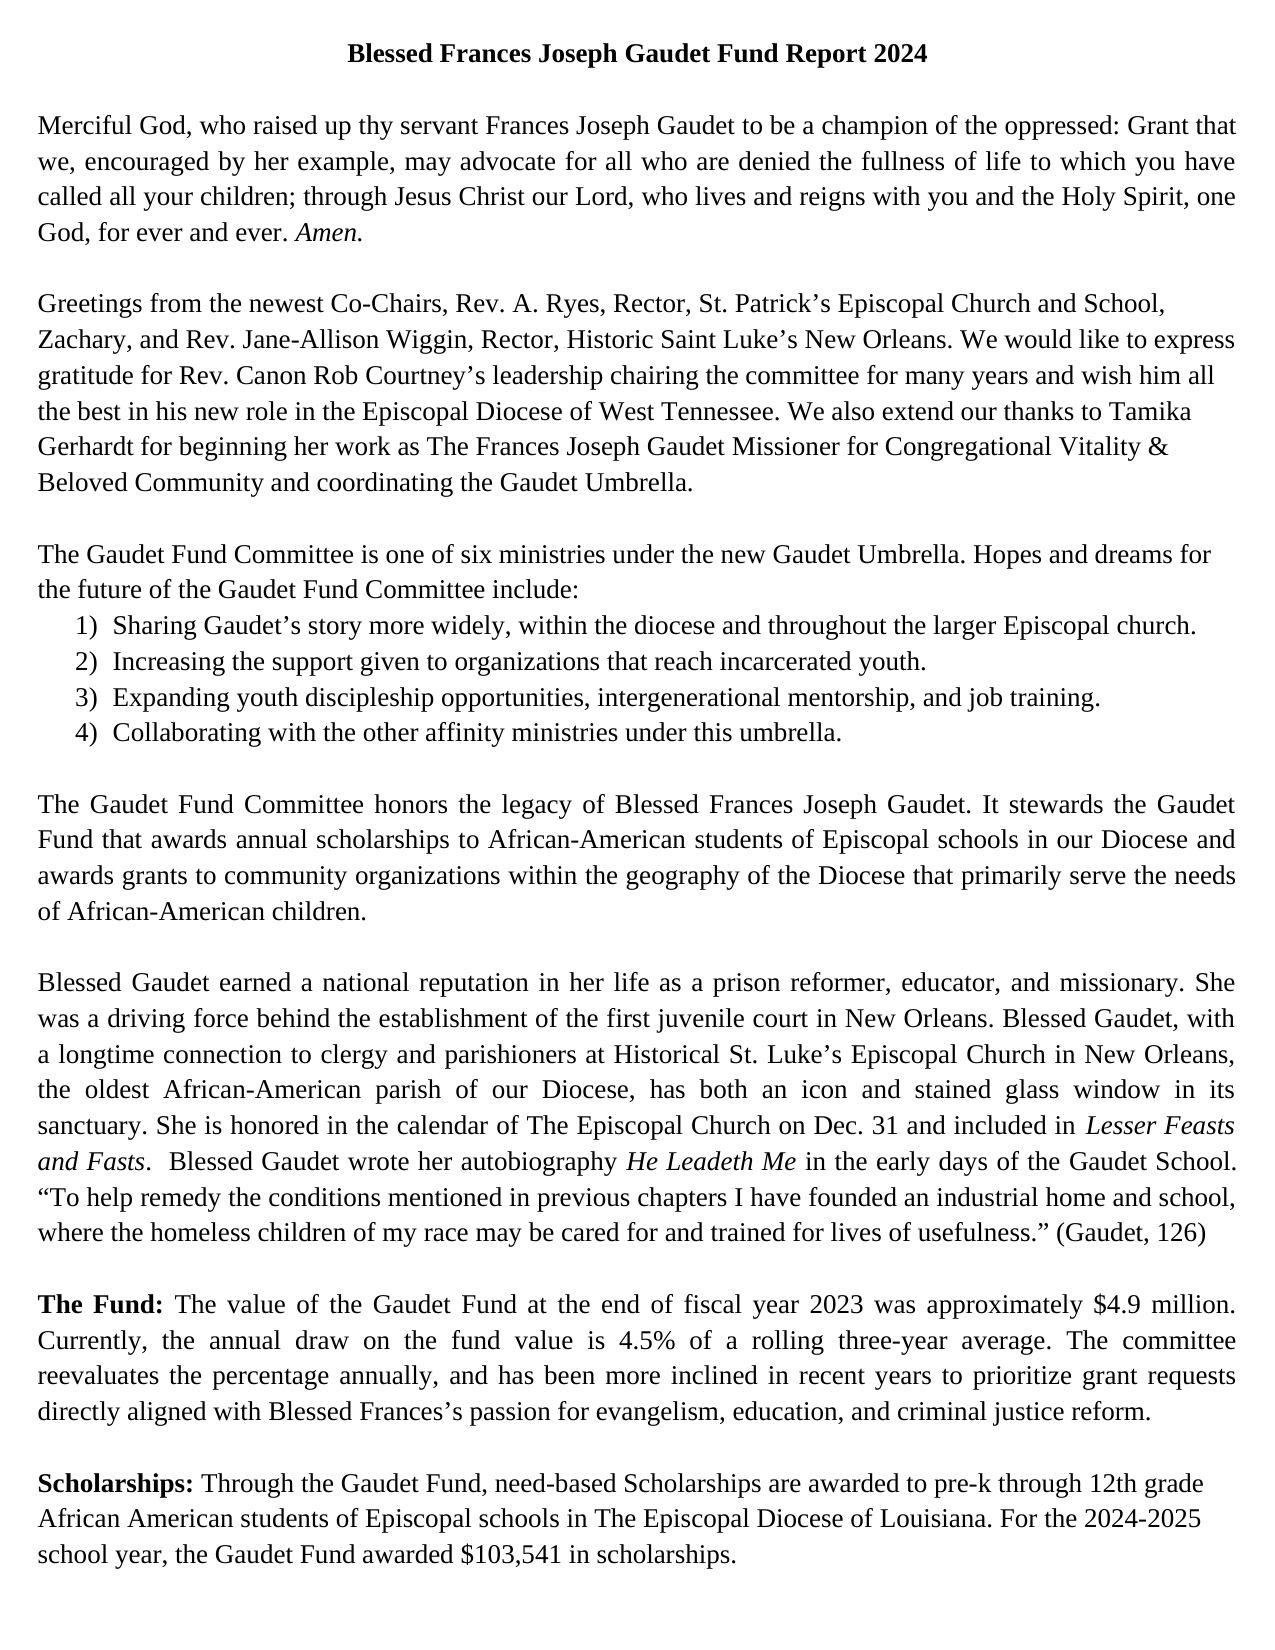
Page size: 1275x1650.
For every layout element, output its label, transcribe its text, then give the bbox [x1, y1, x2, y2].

text Blessed Gaudet earned a national reputation in her life as a prison reformer, educator, and missionary. She was a driving force behind the establishment of the first juvenile court in New Orleans. Blessed Gaudet, with a longtime connection to clergy and parishioners at Historical St. Luke’s Episcopal Church in New Orleans, the oldest African-American parish of our Diocese, has both an icon and stained glass window in its sanctuary. She is honored in the calendar of The Episcopal Church on Dec. 31 and included in Lesser Feasts and Fasts. Blessed Gaudet wrote her autobiography He Leadeth Me in the early days of the Gaudet School. “To help remedy the conditions mentioned in previous chapters I have founded an industrial home and school, where the homeless children of my race may be cared for and trained for lives of usefulness.” (Gaudet, 126) [37, 966, 1237, 1248]
text Merciful God, who raised up thy servant Frances Joseph Gaudet to be a champion of the oppressed: Grant that we, encouraged by her example, may advocate for all who are denied the fullness of life to which you have called all your children; through Jesus Christ our Lord, who lives and reigns with you and the Holy Spirit, one God, for ever and ever. Amen. [37, 109, 1237, 247]
list Increasing the support given to organizations that reach incarcerated youth. [75, 645, 1237, 676]
text Greetings from the newest Co-Chairs, Rev. A. Ryes, Rector, St. Patrick’s Episcopal Church and School, Zachary, and Rev. Jane-Allison Wiggin, Rector, Historic Saint Luke’s New Orleans. We would like to express gratitude for Rev. Canon Rob Courtney’s leadership chairing the committee for many years and wish him all the best in his new role in the Episcopal Diocese of West Tennessee. We also extend our thanks to Tamika Gerhardt for beginning her work as The Frances Joseph Gaudet Missioner for Congregational Vitality & Beloved Community and coordinating the Gaudet Umbrella. [37, 288, 1237, 497]
list Sharing Gaudet’s story more widely, within the diocese and throughout the larger Episcopal church. [75, 609, 1237, 640]
list Collaborating with the other affinity ministries under this umbrella. [75, 716, 1237, 747]
text Scholarships: Through the Gaudet Fund, need-based Scholarships are awarded to pre-k through 12th grade African American students of Episcopal schools in The Episcopal Diocese of Louisiana. For the 2024-2025 school year, the Gaudet Fund awarded $103,541 in scholarships. [37, 1467, 1237, 1569]
text The Gaudet Fund Committee is one of six ministries under the new Gaudet Umbrella. Hopes and dreams for the future of the Gaudet Fund Committee include: [37, 538, 1237, 604]
text The Fund: The value of the Gaudet Fund at the end of fiscal year 2023 was approximately $4.9 million. Currently, the annual draw on the fund value is 4.5% of a rolling three-year average. The committee reevaluates the percentage annually, and has been more inclined in recent years to prioritize grant requests directly aligned with Blessed Frances’s passion for evangelism, education, and criminal justice reform. [37, 1288, 1237, 1426]
list Expanding youth discipleship opportunities, intergenerational mentorship, and job training. [75, 681, 1237, 712]
text The Gaudet Fund Committee honors the legacy of Blessed Frances Joseph Gaudet. It stewards the Gaudet Fund that awards annual scholarships to African-American students of Episcopal schools in our Diocese and awards grants to community organizations within the geography of the Diocese that primarily serve the needs of African-American children. [37, 788, 1237, 926]
text Blessed Frances Joseph Gaudet Fund Report 2024 [37, 37, 1237, 69]
